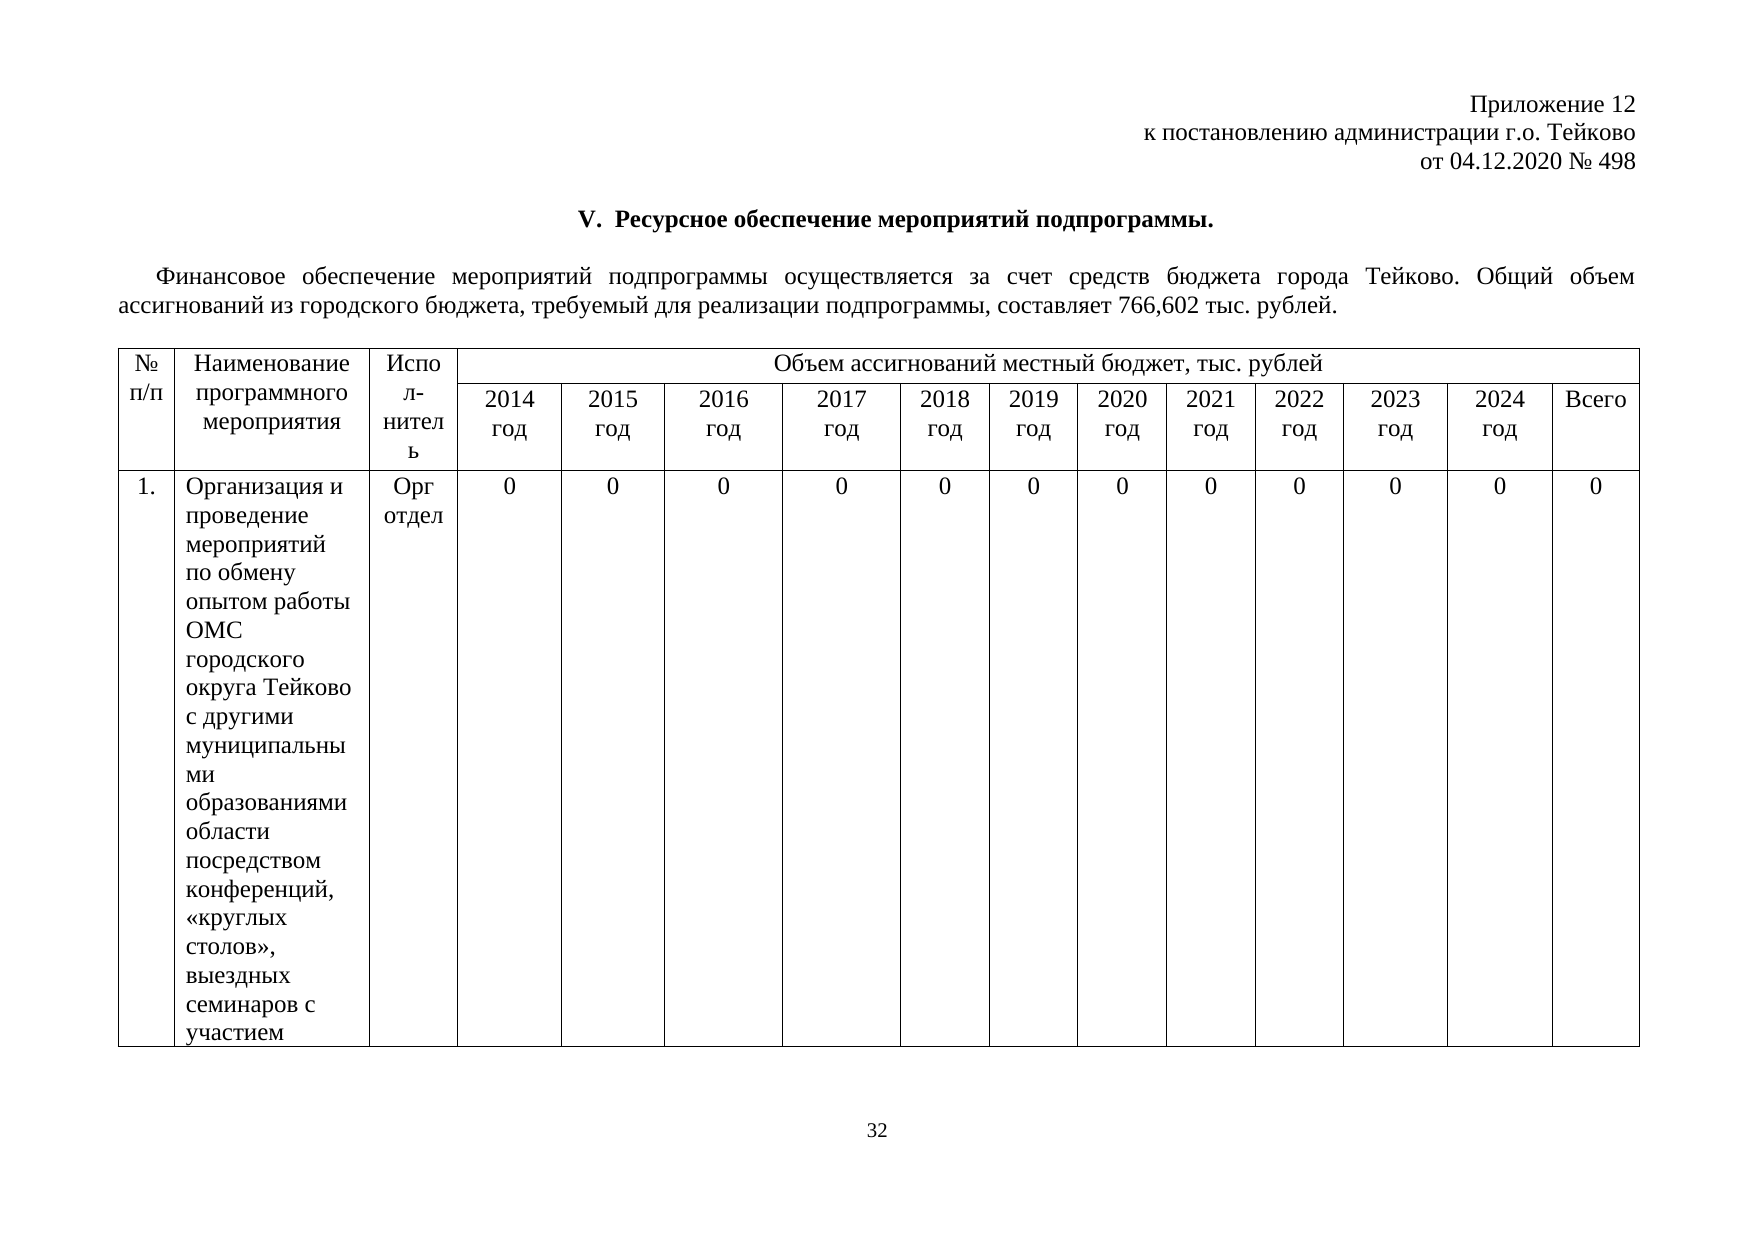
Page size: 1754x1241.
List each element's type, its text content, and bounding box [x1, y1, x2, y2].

table_cell 2024 год [1448, 384, 1552, 470]
table_cell Всего [1553, 384, 1639, 470]
table_cell 2023 год [1344, 384, 1447, 470]
table_cell 0 [1167, 471, 1255, 1046]
table_cell 2019 год [990, 384, 1077, 470]
table_cell 0 [1553, 471, 1639, 1046]
table_cell 2017 год [783, 384, 900, 470]
text к постановлению администрации г.о. Тейково [118, 117, 1636, 146]
table_header № п/п [119, 349, 174, 470]
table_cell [175, 471, 369, 1046]
table_cell 0 [1256, 471, 1343, 1046]
table_cell 0 [1344, 471, 1447, 1046]
table_cell 0 [665, 471, 782, 1046]
table_cell 2015 год [562, 384, 664, 470]
table_cell 2020 год [1078, 384, 1166, 470]
table_header Объем ассигнований местный бюджет, тыс. рублей [458, 349, 1639, 383]
table_cell 2016 год [665, 384, 782, 470]
table_header Наименование программного мероприятия [175, 349, 369, 470]
table_cell 0 [1078, 471, 1166, 1046]
table_cell 0 [783, 471, 900, 1046]
table_cell 0 [562, 471, 664, 1046]
table_cell 0 [901, 471, 989, 1046]
table_cell 0 [990, 471, 1077, 1046]
text Приложение 12 [118, 89, 1636, 117]
table_cell 2014 год [458, 384, 561, 470]
table_cell 0 [458, 471, 561, 1046]
table_cell 1. [119, 471, 174, 1046]
text от 04.12.2020 № 498 [118, 146, 1636, 175]
table_cell 0 [1448, 471, 1552, 1046]
table_header Испол- нитель [370, 349, 457, 470]
text V. Ресурсное обеспечение мероприятий подпрограммы. [156, 204, 1636, 232]
table_cell 2021 год [1167, 384, 1255, 470]
table_cell 2018 год [901, 384, 989, 470]
text Финансовое обеспечение мероприятий подпрограммы осуществляется за счет средств бюджета города Тейково. Общий объем ассигнований из городского бюджета, требуемый для реализации подпрограммы, составляет 766,602 тыс. рублей. [118, 261, 1636, 319]
table_cell Орг отдел [370, 471, 457, 1046]
table_cell 2022 год [1256, 384, 1343, 470]
